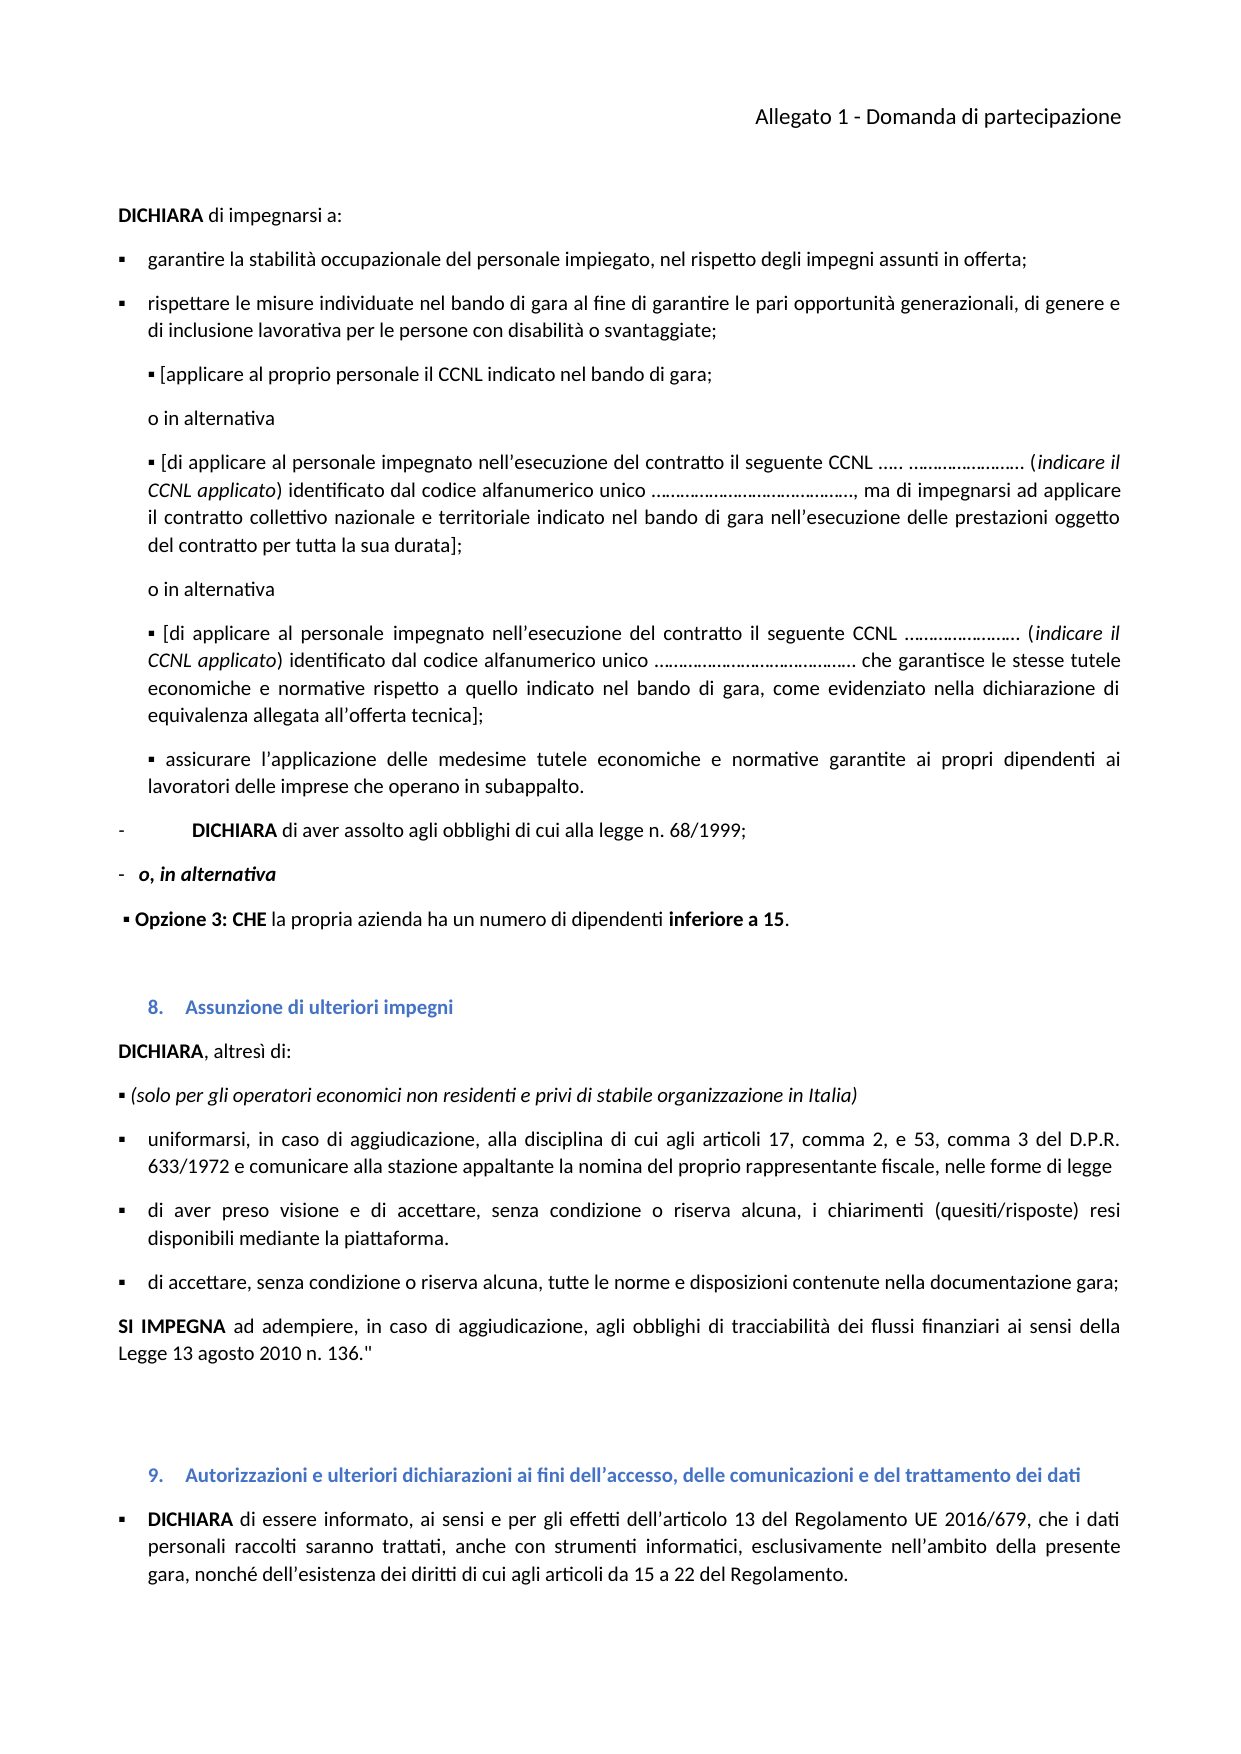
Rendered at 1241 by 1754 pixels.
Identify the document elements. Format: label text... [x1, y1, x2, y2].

text ▪ (solo per gli operatori economici non residenti e privi di stabile organizzazione in Italia) [118, 1082, 1122, 1107]
text ▪ DICHIARA di essere informato, ai sensi e per gli effetti dell’articolo 13 del Regolamento UE 2016/679, che i dati personali raccolti saranno trattati, anche con strumenti informatici, esclusivamente nell’ambito della presente gara, nonché dell’esistenza dei diritti di cui agli articoli da 15 a 22 del Regolamento. [118, 1506, 1122, 1586]
list Assunzione di ulteriori impegni [148, 994, 1122, 1019]
text o in alternativa [148, 576, 1122, 601]
text o in alternativa [148, 406, 1122, 431]
text ▪ di accettare, senza condizione o riserva alcuna, tutte le norme e disposizioni contenute nella documentazione gara; [118, 1269, 1122, 1294]
text ▪ [applicare al proprio personale il CCNL indicato nel bando di gara; [148, 361, 1122, 387]
text ▪ uniformarsi, in caso di aggiudicazione, alla disciplina di cui agli articoli 17, comma 2, e 53, comma 3 del D.P.R. 633/1972 e comunicare alla stazione appaltante la nomina del proprio rappresentante fiscale, nelle forme di legge [118, 1126, 1122, 1179]
text ▪ di aver preso visione e di accettare, senza condizione o riserva alcuna, i chiarimenti (quesiti/risposte) resi disponibili mediante la piattaforma. [118, 1197, 1122, 1250]
text ▪ garantire la stabilità occupazionale del personale impiegato, nel rispetto degli impegni assunti in offerta; [118, 246, 1122, 271]
text SI IMPEGNA ad adempiere, in caso di aggiudicazione, agli obblighi di tracciabilità dei flussi finanziari ai sensi della Legge 13 agosto 2010 n. 136." [118, 1313, 1122, 1366]
text ▪ [di applicare al personale impegnato nell’esecuzione del contratto il seguente CCNL …………………… (indicare il CCNL applicato) identificato dal codice alfanumerico unico …………………………………… che garantisce le stesse tutele economiche e normative rispetto a quello indicato nel bando di gara, come evidenziato nella dichiarazione di equivalenza allegata all’offerta tecnica]; [148, 620, 1122, 727]
text - DICHIARA di aver assolto agli obblighi di cui alla legge n. 68/1999; [118, 818, 1122, 843]
text DICHIARA, altresì di: [118, 1038, 1122, 1063]
text DICHIARA di impegnarsi a: [118, 202, 1122, 227]
text ▪ rispettare le misure individuate nel bando di gara al fine di garantire le pari opportunità generazionali, di genere e di inclusione lavorativa per le persone con disabilità o svantaggiate; [118, 290, 1122, 343]
text ▪ [di applicare al personale impegnato nell’esecuzione del contratto il seguente CCNL ….. …………………… (indicare il CCNL applicato) identificato dal codice alfanumerico unico ……………………………………, ma di impegnarsi ad applicare il contratto collettivo nazionale e territoriale indicato nel bando di gara nell’esecuzione delle prestazioni oggetto del contratto per tutta la sua durata]; [148, 449, 1122, 557]
list Autorizzazioni e ulteriori dichiarazioni ai fini dell’accesso, delle comunicazioni e del trattamento dei dati [148, 1462, 1122, 1488]
text - o, in alternativa [118, 862, 1122, 887]
text ▪ Opzione 3: CHE la propria azienda ha un numero di dipendenti inferiore a 15. [118, 906, 1122, 931]
text ▪ assicurare l’applicazione delle medesime tutele economiche e normative garantite ai propri dipendenti ai lavoratori delle imprese che operano in subappalto. [148, 746, 1122, 799]
